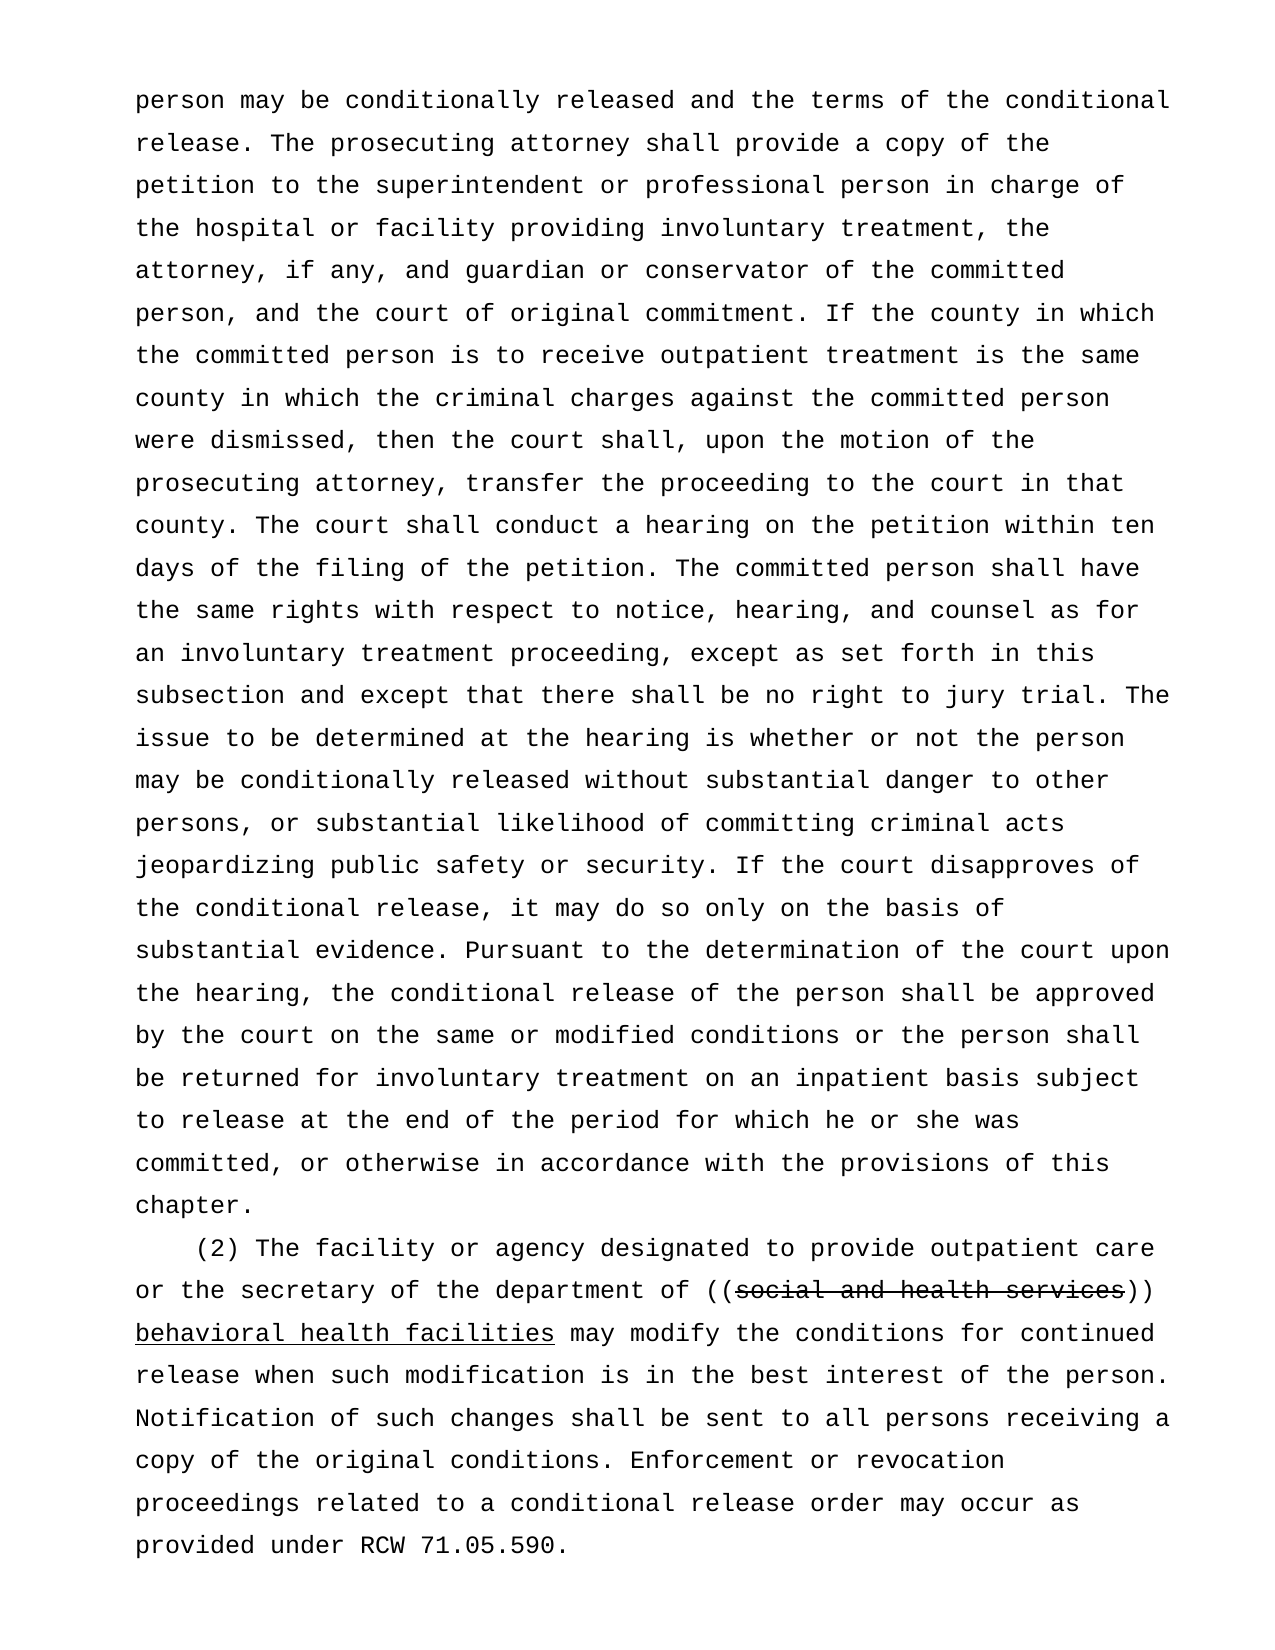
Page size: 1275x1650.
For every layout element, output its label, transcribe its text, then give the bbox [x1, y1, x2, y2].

text (2) The facility or agency designated to provide outpatient care or the secretary of the department of ((social and health services)) behavioral health facilities may modify the conditions for continued release when such modification is in the best interest of the person. Notification of such changes shall be sent to all persons receiving a copy of the original conditions. Enforcement or revocation proceedings related to a conditional release order may occur as provided under RCW 71.05.590. [135, 1222, 1170, 1562]
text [135, 75, 1170, 1222]
